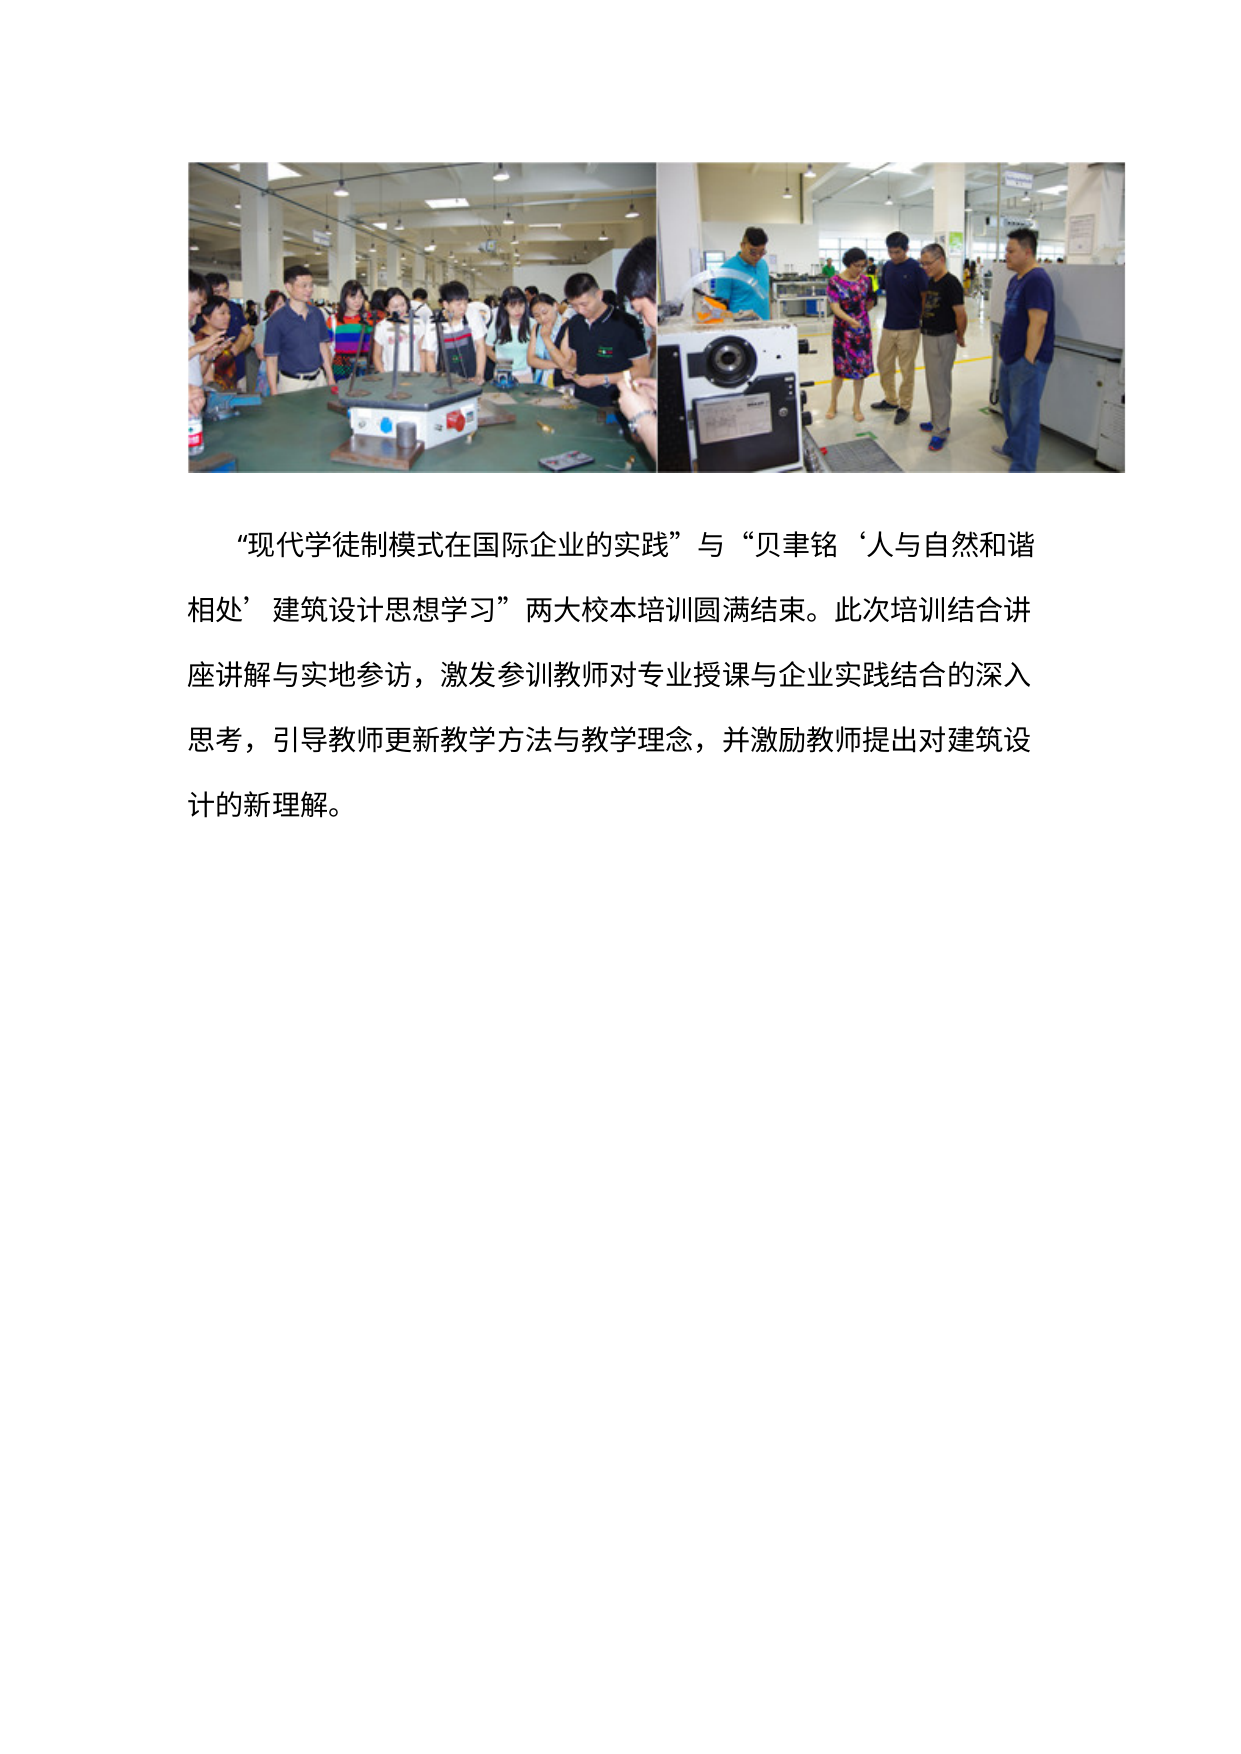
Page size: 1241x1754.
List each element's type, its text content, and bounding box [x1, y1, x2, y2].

text “现代学徒制模式在国际企业的实践”与“贝聿铭‘人与自然和谐相处’建筑设计思想学习”两大校本培训圆满结束。此次培训结合讲座讲解与实地参访，激发参训教师对专业授课与企业实践结合的深入思考，引导教师更新教学方法与教学理念，并激励教师提出对建筑设计的新理解。 [187, 510, 1053, 835]
picture [187, 162, 1125, 473]
